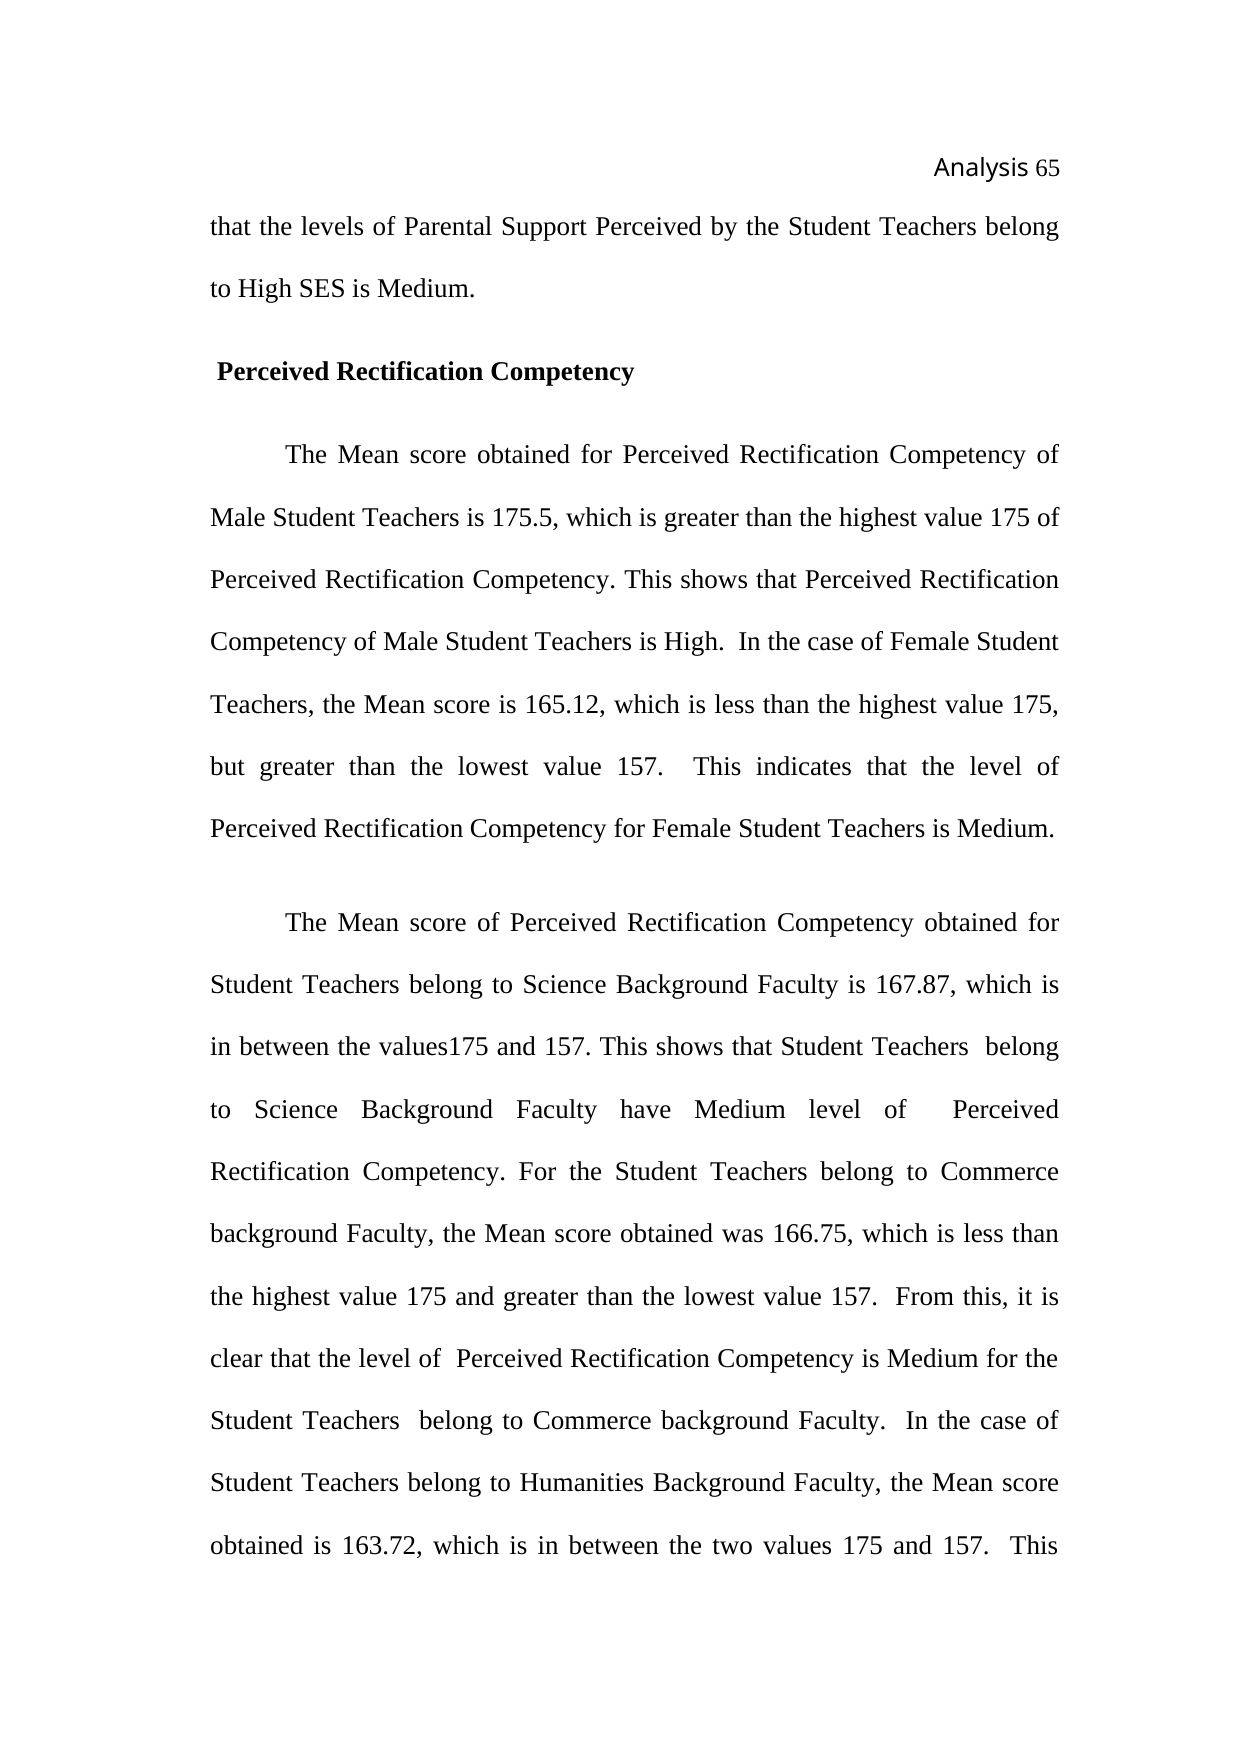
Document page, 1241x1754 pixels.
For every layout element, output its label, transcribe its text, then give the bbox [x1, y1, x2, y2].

text Perceived Rectification Competency [210, 355, 1060, 387]
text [210, 210, 1060, 303]
text The Mean score obtained for Perceived Rectification Competency of Male Student Teachers is 175.5, which is greater than the highest value 175 of Perceived Rectification Competency. This shows that Perceived Rectification Competency of Male Student Teachers is High. In the case of Female Student Teachers, the Mean score is 165.12, which is less than the highest value 175, but greater than the lowest value 157. This indicates that the level of Perceived Rectification Competency for Female Student Teachers is Medium. [210, 438, 1060, 843]
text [210, 906, 1060, 1560]
